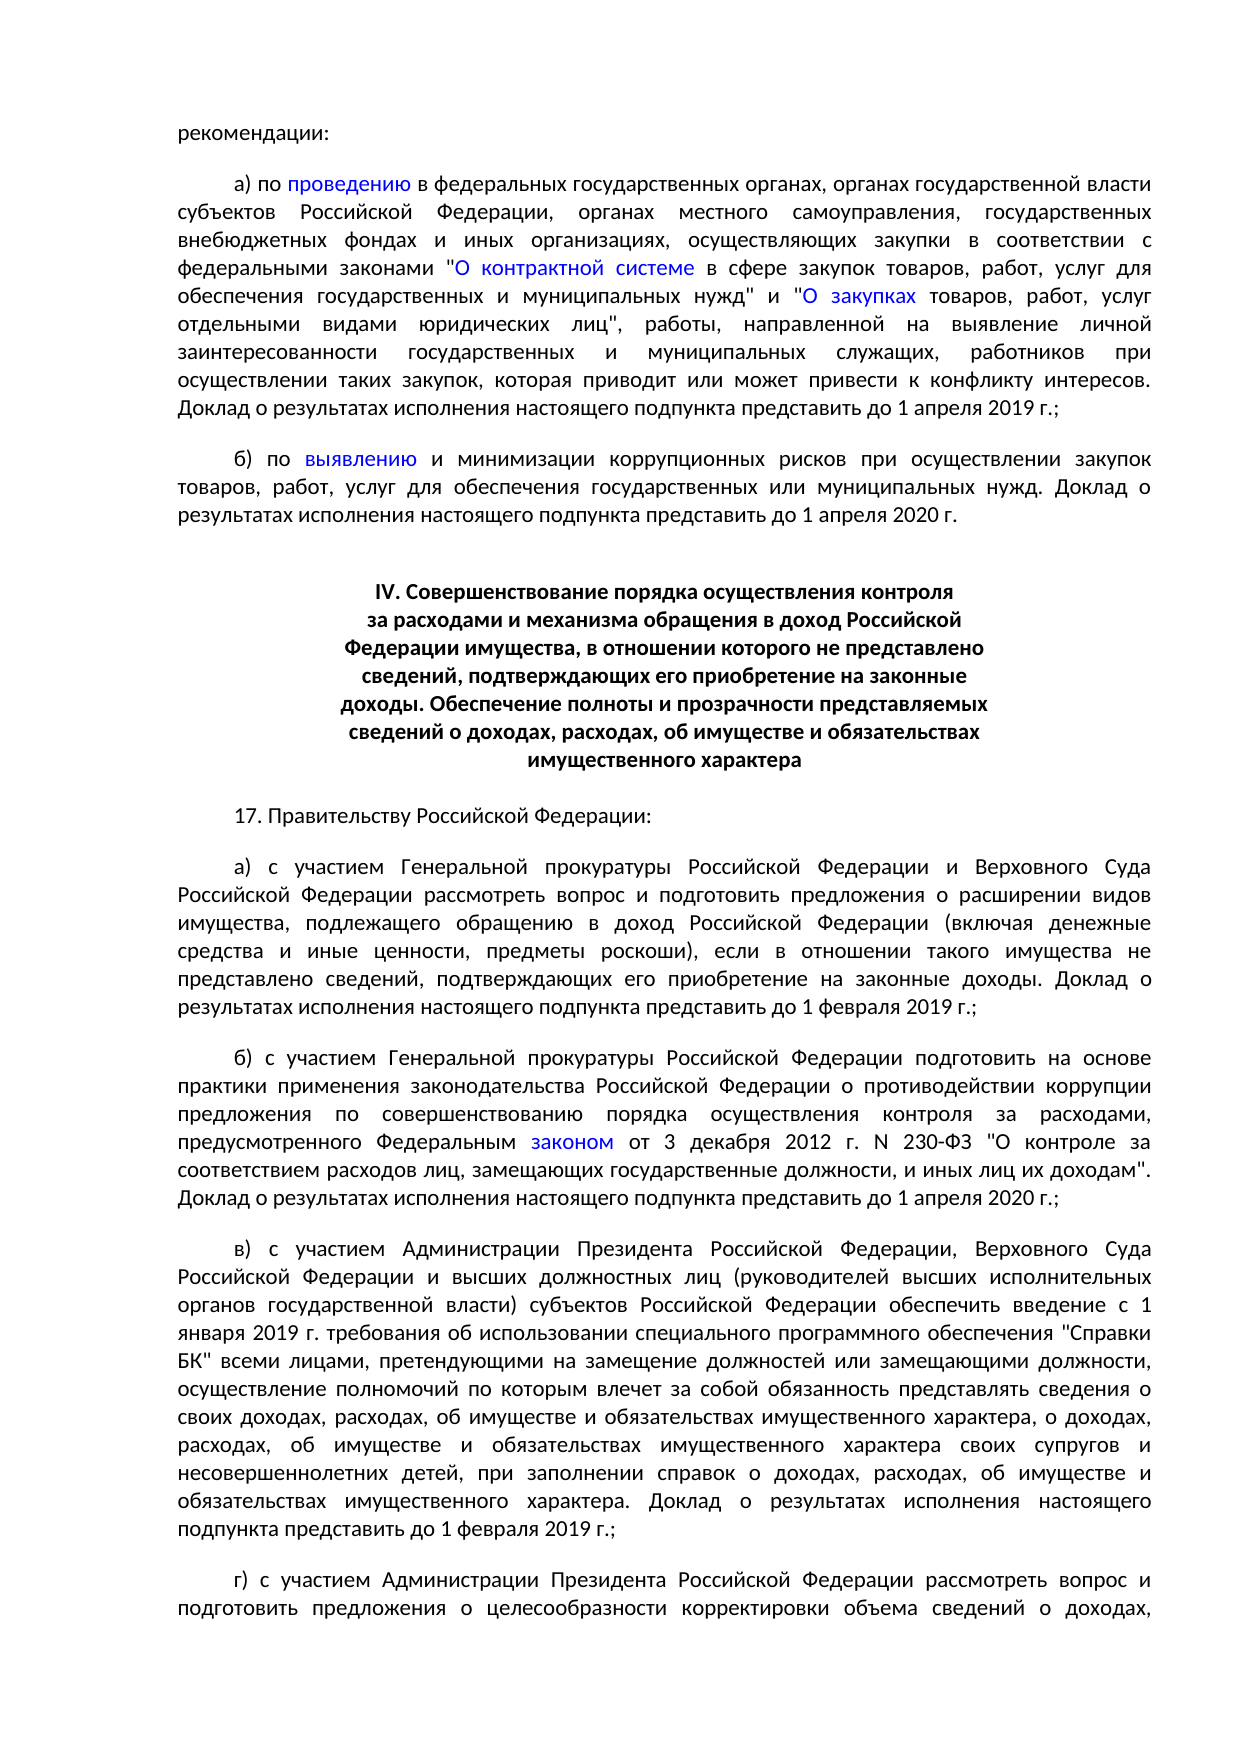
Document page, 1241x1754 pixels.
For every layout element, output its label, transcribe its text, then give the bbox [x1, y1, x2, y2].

title имущественного характера [177, 745, 1152, 773]
text в) с участием Администрации Президента Российской Федерации, Верховного Суда Российской Федерации и высших должностных лиц (руководителей высших исполнительных органов государственной власти) субъектов Российской Федерации обеспечить введение с 1 января 2019 г. требования об использовании специального программного обеспечения "Справки БК" всеми лицами, претендующими на замещение должностей или замещающими должности, осуществление полномочий по которым влечет за собой обязанность представлять сведения о своих доходах, расходах, об имуществе и обязательствах имущественного характера, о доходах, расходах, об имуществе и обязательствах имущественного характера своих супругов и несовершеннолетних детей, при заполнении справок о доходах, расходах, об имуществе и обязательствах имущественного характера. Доклад о результатах исполнения настоящего подпункта представить до 1 февраля 2019 г.; [177, 1234, 1152, 1542]
title сведений о доходах, расходах, об имуществе и обязательствах [177, 717, 1152, 745]
title сведений, подтверждающих его приобретение на законные [177, 661, 1152, 689]
text б) с участием Генеральной прокуратуры Российской Федерации подготовить на основе практики применения законодательства Российской Федерации о противодействии коррупции предложения по совершенствованию порядка осуществления контроля за расходами, предусмотренного Федеральным законом от 3 декабря 2012 г. N 230-ФЗ "О контроле за соответствием расходов лиц, замещающих государственные должности, и иных лиц их доходам". Доклад о результатах исполнения настоящего подпункта представить до 1 апреля 2020 г.; [177, 1043, 1152, 1211]
text а) по проведению в федеральных государственных органах, органах государственной власти субъектов Российской Федерации, органах местного самоуправления, государственных внебюджетных фондах и иных организациях, осуществляющих закупки в соответствии с федеральными законами "О контрактной системе в сфере закупок товаров, работ, услуг для обеспечения государственных и муниципальных нужд" и "О закупках товаров, работ, услуг отдельными видами юридических лиц", работы, направленной на выявление личной заинтересованности государственных и муниципальных служащих, работников при осуществлении таких закупок, которая приводит или может привести к конфликту интересов. Доклад о результатах исполнения настоящего подпункта представить до 1 апреля 2019 г.; [177, 169, 1152, 421]
text а) с участием Генеральной прокуратуры Российской Федерации и Верховного Суда Российской Федерации рассмотреть вопрос и подготовить предложения о расширении видов имущества, подлежащего обращению в доход Российской Федерации (включая денежные средства и иные ценности, предметы роскоши), если в отношении такого имущества не представлено сведений, подтверждающих его приобретение на законные доходы. Доклад о результатах исполнения настоящего подпункта представить до 1 февраля 2019 г.; [177, 852, 1152, 1020]
title за расходами и механизма обращения в доход Российской [177, 605, 1152, 633]
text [177, 1565, 1152, 1621]
title доходы. Обеспечение полноты и прозрачности представляемых [177, 689, 1152, 717]
title Федерации имущества, в отношении которого не представлено [177, 633, 1152, 661]
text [177, 118, 1152, 146]
text 17. Правительству Российской Федерации: [177, 801, 1152, 829]
title IV. Совершенствование порядка осуществления контроля [177, 577, 1152, 605]
text б) по выявлению и минимизации коррупционных рисков при осуществлении закупок товаров, работ, услуг для обеспечения государственных или муниципальных нужд. Доклад о результатах исполнения настоящего подпункта представить до 1 апреля 2020 г. [177, 444, 1152, 528]
